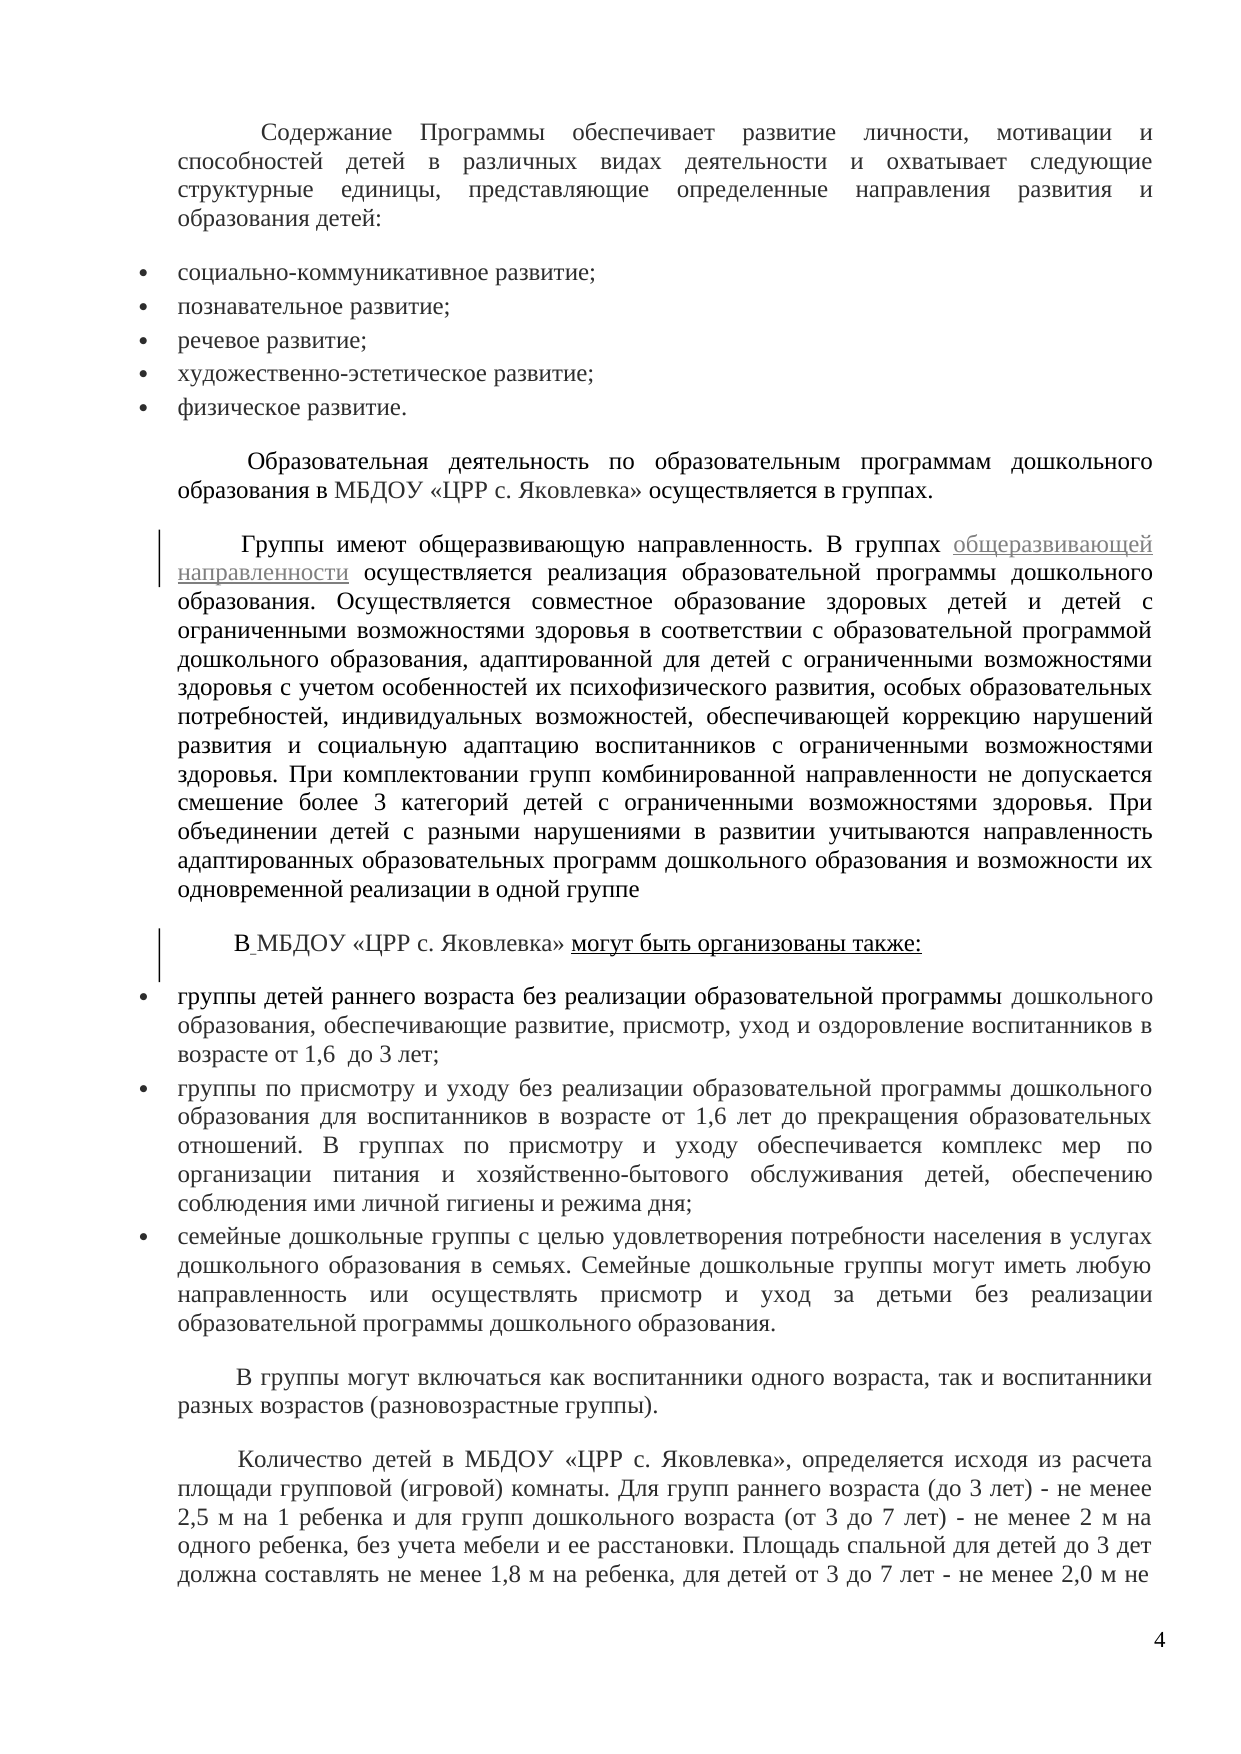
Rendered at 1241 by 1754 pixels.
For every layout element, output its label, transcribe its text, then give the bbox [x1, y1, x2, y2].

list речевое развитие; [139, 325, 1165, 353]
list Образовательная деятельность по образовательным программам дошкольного образования в МБДОУ «ЦРР с. Яковлевка» осуществляется в группах. [177, 446, 1153, 504]
list В группы могут включаться как воспитанники одного возраста, так и воспитанники разных возрастов (разновозрастные группы). [177, 1362, 1153, 1419]
list группы детей раннего возраста без реализации образовательной программы дошкольного образования, обеспечивающие развитие, присмотр, уход и оздоровление воспитанников в возрасте от 1,6 до 3 лет; [140, 981, 1153, 1068]
list семейные дошкольные группы с целью удовлетворения потребности населения в услугах дошкольного образования в семьях. Семейные дошкольные группы могут иметь любую направленность или осуществлять присмотр и уход за детьми без реализации образовательной программы дошкольного образования. [140, 1221, 1153, 1336]
list группы по присмотру и уходу без реализации образовательной программы дошкольного образования для воспитанников в возрасте от 1,6 лет до прекращения образовательных отношений. В группах по присмотру и уходу обеспечивается комплекс мер по организации питания и хозяйственно-бытового обслуживания детей, обеспечению соблюдения ими личной гигиены и режима дня; [140, 1073, 1153, 1216]
list физическое развитие. [139, 392, 1165, 421]
list художественно-эстетическое развитие; [139, 358, 1165, 387]
list познавательное развитие; [139, 291, 1165, 320]
list Количество детей в МБДОУ «ЦРР с. Яковлевка», определяется исходя из расчета площади групповой (игровой) комнаты. Для групп раннего возраста (до 3 лет) - не менее 2,5 м на 1 ребенка и для групп дошкольного возраста (от 3 до 7 лет) - не менее 2 м на одного ребенка, без учета мебели и ее расстановки. Площадь спальной для детей до 3 дет должна составлять не менее 1,8 м на ребенка, для детей от 3 до 7 лет - не менее 2,0 м не [177, 1444, 1153, 1588]
list Группы имеют общеразвивающую направленность. В группах общеразвивающей направленности осуществляется реализация образовательной программы дошкольного образования. Осуществляется совместное образование здоровых детей и детей с ограниченными возможностями здоровья в соответствии с образовательной программой дошкольного образования, адаптированной для детей с ограниченными возможностями здоровья с учетом особенностей их психофизического развития, особых образовательных потребностей, индивидуальных возможностей, обеспечивающей коррекцию нарушений развития и социальную адаптацию воспитанников с ограниченными возможностями здоровья. При комплектовании групп комбинированной направленности не допускается смешение более 3 категорий детей с ограниченными возможностями здоровья. При объединении детей с разными нарушениями в развитии учитываются направленность адаптированных образовательных программ дошкольного образования и возможности их одновременной реализации в одной группе [177, 529, 1153, 902]
list социально-коммуникативное развитие; [139, 257, 1165, 286]
list Содержание Программы обеспечивает развитие личности, мотивации и способностей детей в различных видах деятельности и охватывает следующие структурные единицы, представляющие определенные направления развития и образования детей: [177, 117, 1153, 232]
list В МБДОУ «ЦРР с. Яковлевка» могут быть организованы также: [177, 928, 1165, 956]
